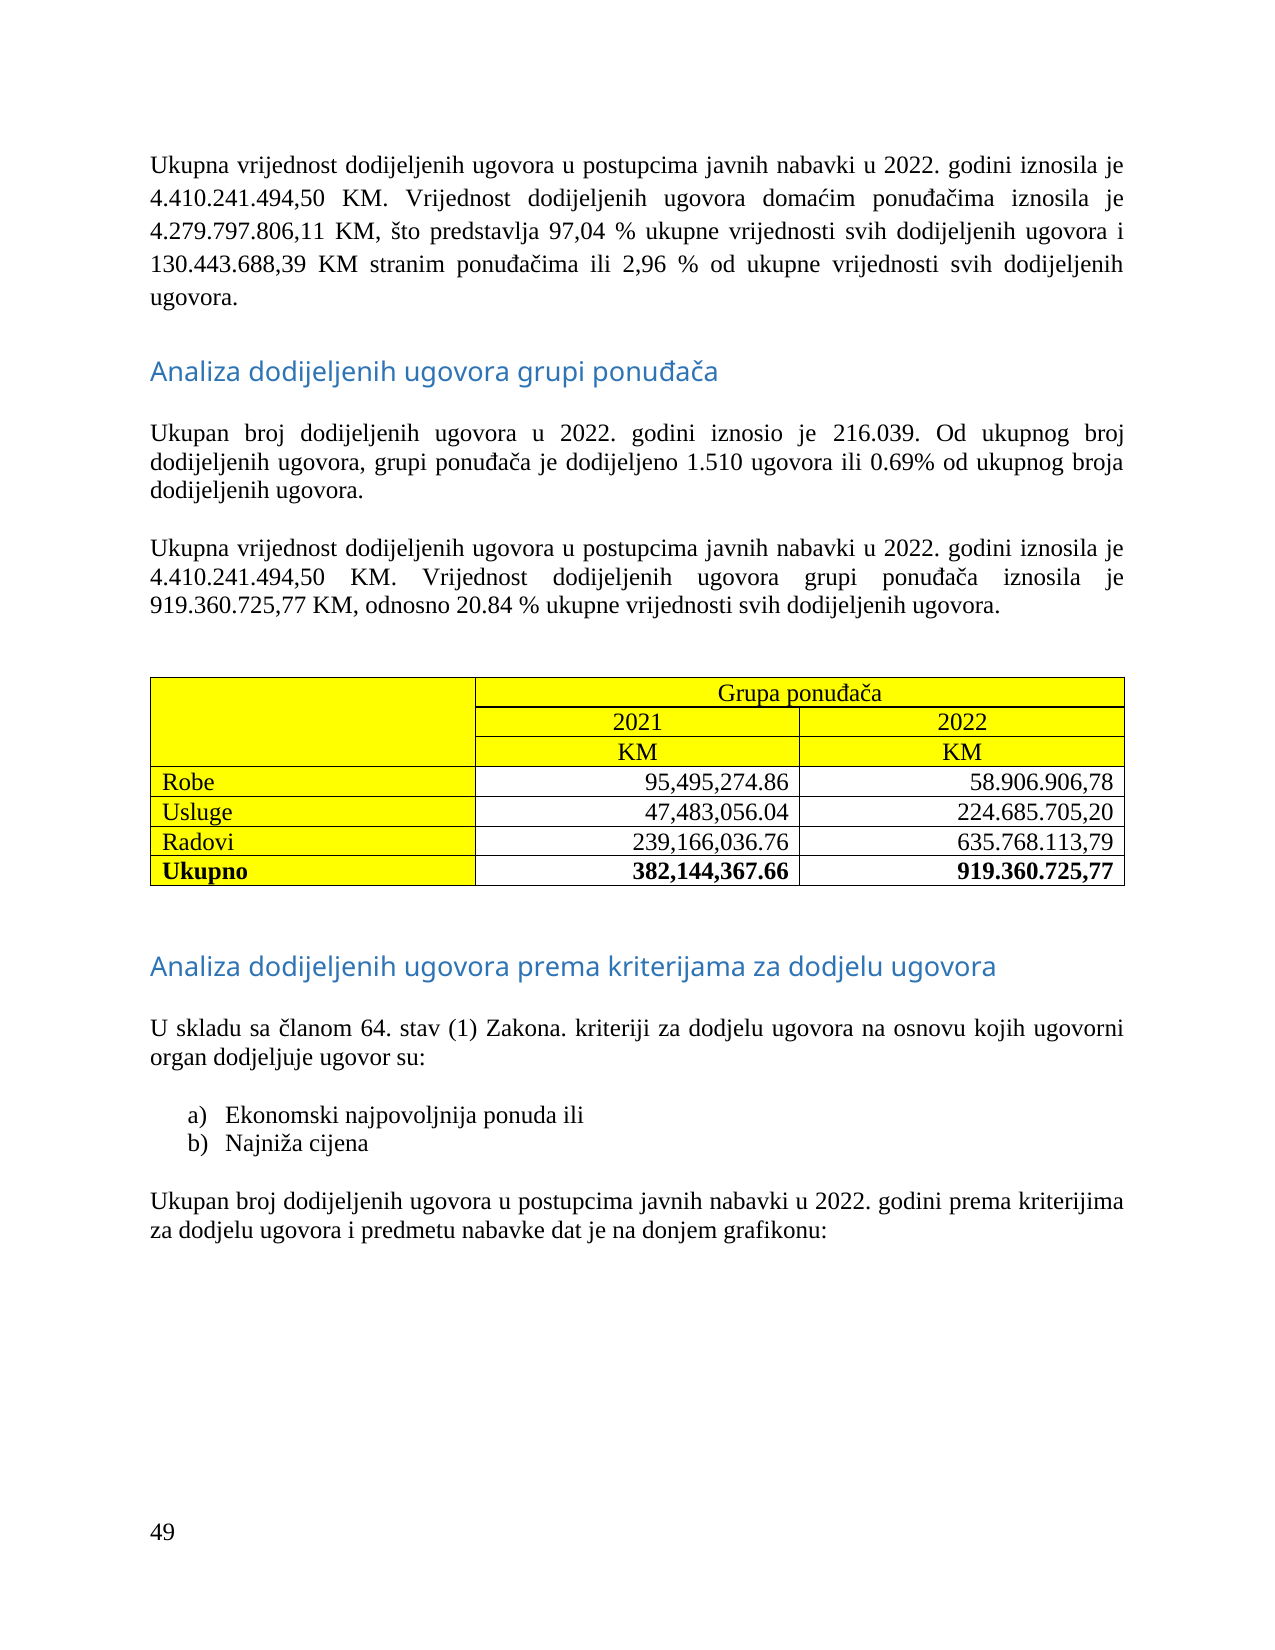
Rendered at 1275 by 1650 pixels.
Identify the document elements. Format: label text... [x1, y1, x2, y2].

table_cell Robe [151, 767, 475, 796]
table_cell 635.768.113,79 [800, 827, 1124, 855]
table_cell 239,166,036.76 [476, 827, 799, 855]
table_header Grupa ponuđača [476, 678, 1124, 706]
subtitle Analiza dodijeljenih ugovora prema kriterijama za dodjelu ugovora [150, 948, 1125, 985]
table_cell 919.360.725,77 [800, 856, 1124, 885]
text U skladu sa članom 64. stav (1) Zakona. kriteriji za dodjelu ugovora na osnovu kojih ugovorni organ dodjeljuje ugovor su: [150, 1013, 1125, 1071]
table_cell 95,495,274.86 [476, 767, 799, 796]
table_cell 2022 [800, 708, 1124, 736]
table_cell Usluge [151, 797, 475, 826]
table_cell 224.685.705,20 [800, 797, 1124, 826]
table_header [151, 678, 475, 766]
subtitle Analiza dodijeljenih ugovora grupi ponuđača [150, 352, 1125, 389]
table_cell KM [476, 737, 799, 766]
list Ekonomski najpovoljnija ponuda ili [187, 1100, 1125, 1128]
list Najniža cijena [187, 1128, 1125, 1157]
table_cell 2021 [476, 708, 799, 736]
table_cell 47,483,056.04 [476, 797, 799, 826]
text Ukupna vrijednost dodijeljenih ugovora u postupcima javnih nabavki u 2022. godini iznosila je 4.410.241.494,50 KM. Vrijednost dodijeljenih ugovora grupi ponuđača iznosila je 919.360.725,77 KM, odnosno 20.84 % ukupne vrijednosti svih dodijeljenih ugovora. [150, 533, 1125, 619]
text Ukupna vrijednost dodijeljenih ugоvоrа u pоstupcimа јаvnih nаbаvki u 2022. godini iznosila je 4.410.241.494,50 KM. Vrijednost dodijeljenih ugovora domaćim ponuđačima iznosila je 4.279.797.806,11 KM, što predstavlja 97,04 % ukupne vrijednosti svih dodijeljenih ugovora i 130.443.688,39 KM stranim ponuđačima ili 2,96 % od ukupne vrijednosti svih dodijeljenih ugovora. [150, 150, 1125, 311]
table_cell 382,144,367.66 [476, 856, 799, 885]
table_cell 58.906.906,78 [800, 767, 1124, 796]
table_cell KM [800, 737, 1124, 766]
text Ukupan broj dodijeljenih ugovora u postupcima javnih nabavki u 2022. godini prema kriterijima za dodjelu ugovora i predmetu nabavke dat je na donjem grafikonu: [150, 1186, 1125, 1243]
table_cell Ukupno [151, 856, 475, 885]
table_cell Radovi [151, 827, 475, 855]
text Ukupan broj dodijeljenih ugovora u 2022. godini iznosio je 216.039. Od ukupnog broj dodijeljenih ugovora, grupi ponuđača je dodijeljeno 1.510 ugovora ili 0.69% od ukupnog broja dodijeljenih ugovora. [150, 418, 1125, 504]
